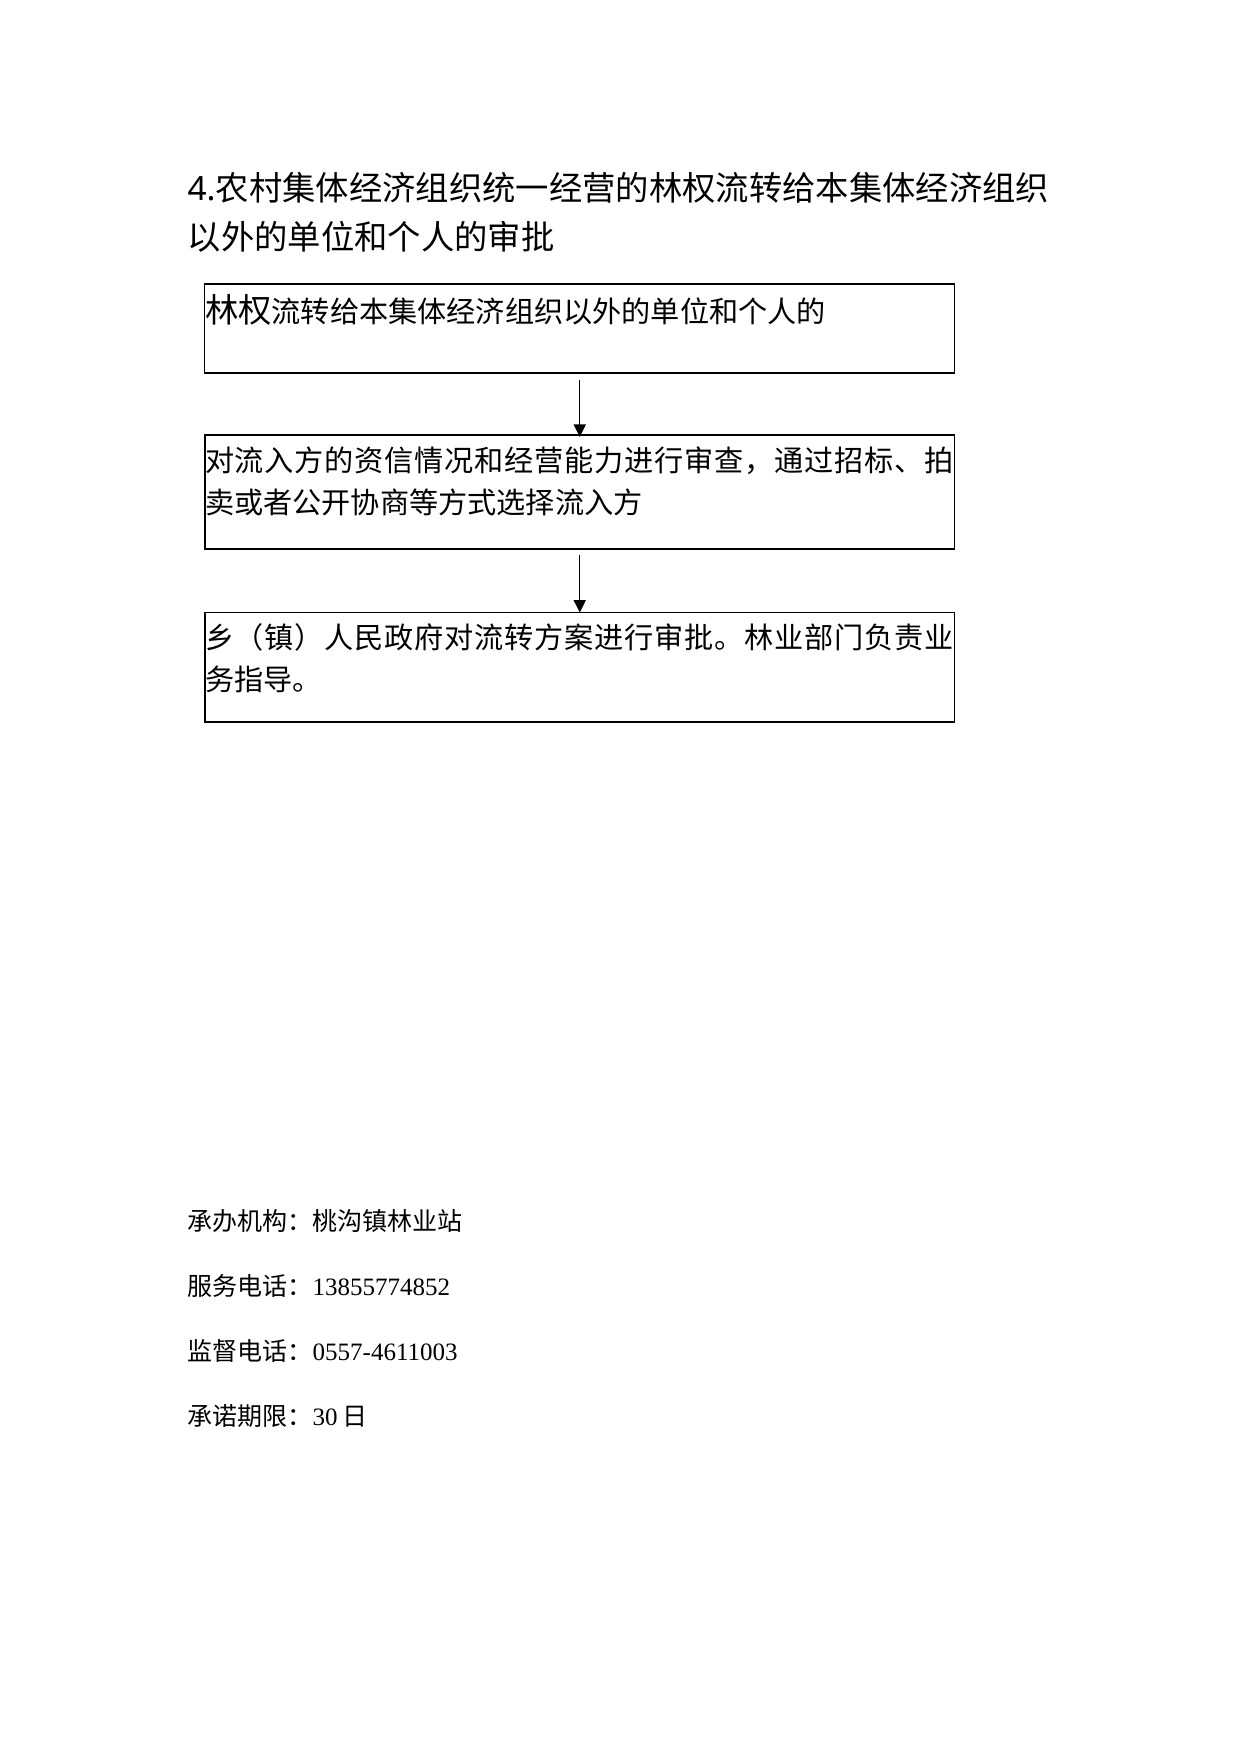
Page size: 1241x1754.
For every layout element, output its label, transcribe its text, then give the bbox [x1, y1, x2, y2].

list 4.农村集体经济组织统一经营的林权流转给本集体经济组织以外的单位和个人的审批 [179, 162, 1061, 261]
text 监督电话：0557-4611003 [187, 1317, 1053, 1382]
text 承诺期限：30日 [187, 1382, 1053, 1447]
text 服务电话：13855774852 [187, 1252, 1053, 1317]
text 承办机构：桃沟镇林业站 [187, 1187, 1053, 1252]
